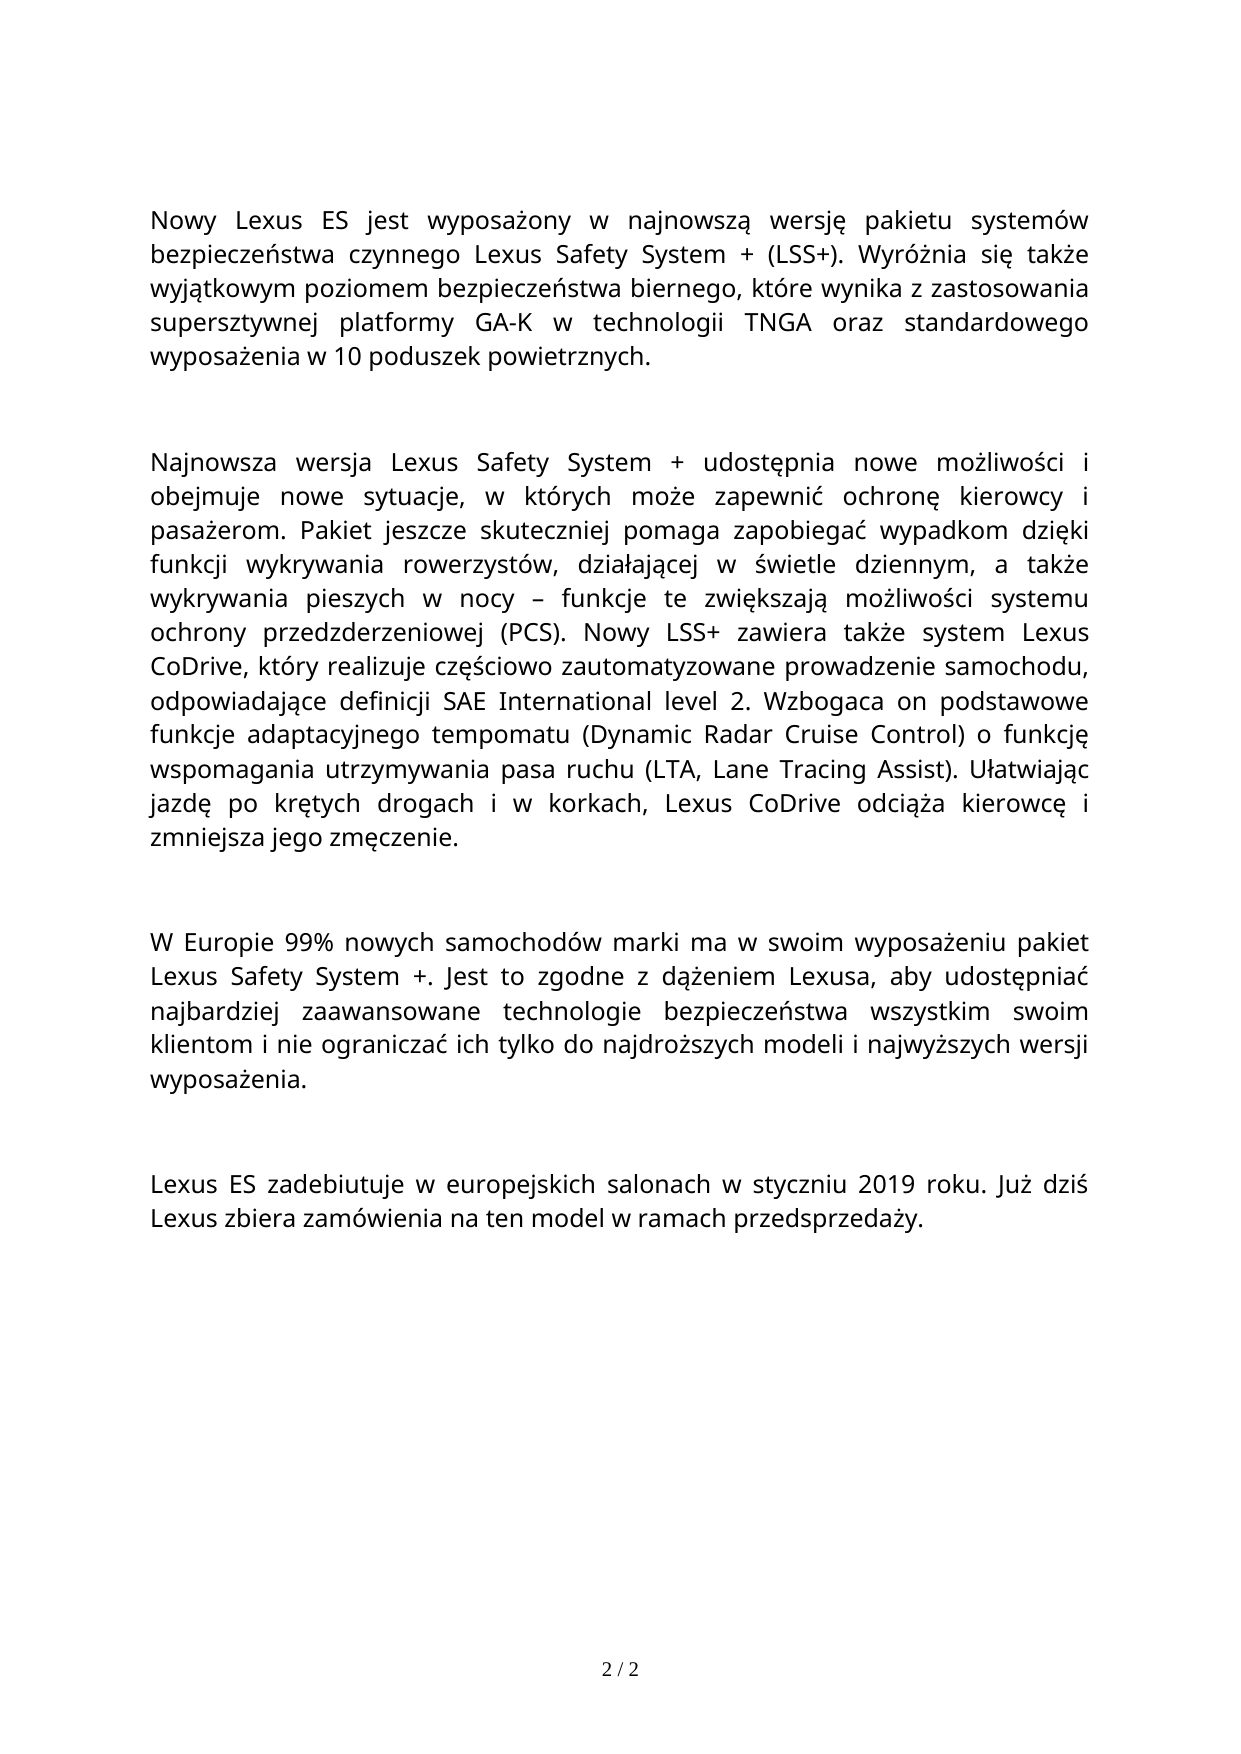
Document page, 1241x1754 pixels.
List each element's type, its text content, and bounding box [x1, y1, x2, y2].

text W Europie 99% nowych samochodów marki ma w swoim wyposażeniu pakiet Lexus Safety System +. Jest to zgodne z dążeniem Lexusa, aby udostępniać najbardziej zaawansowane technologie bezpieczeństwa wszystkim swoim klientom i nie ograniczać ich tylko do najdroższych modeli i najwyższych wersji wyposażenia. [150, 925, 1090, 1095]
text Najnowsza wersja Lexus Safety System + udostępnia nowe możliwości i obejmuje nowe sytuacje, w których może zapewnić ochronę kierowcy i pasażerom. Pakiet jeszcze skuteczniej pomaga zapobiegać wypadkom dzięki funkcji wykrywania rowerzystów, działającej w świetle dziennym, a także wykrywania pieszych w nocy – funkcje te zwiększają możliwości systemu ochrony przedzderzeniowej (PCS). Nowy LSS+ zawiera także system Lexus CoDrive, który realizuje częściowo zautomatyzowane prowadzenie samochodu, odpowiadające definicji SAE International level 2. Wzbogaca on podstawowe funkcje adaptacyjnego tempomatu (Dynamic Radar Cruise Control) o funkcję wspomagania utrzymywania pasa ruchu (LTA, Lane Tracing Assist). Ułatwiając jazdę po krętych drogach i w korkach, Lexus CoDrive odciąża kierowcę i zmniejsza jego zmęczenie. [150, 445, 1090, 853]
text Lexus ES zadebiutuje w europejskich salonach w styczniu 2019 roku. Już dziś Lexus zbiera zamówienia na ten model w ramach przedsprzedaży. [150, 1167, 1090, 1235]
text Nowy Lexus ES jest wyposażony w najnowszą wersję pakietu systemów bezpieczeństwa czynnego Lexus Safety System + (LSS+). Wyróżnia się także wyjątkowym poziomem bezpieczeństwa biernego, które wynika z zastosowania supersztywnej platformy GA-K w technologii TNGA oraz standardowego wyposażenia w 10 poduszek powietrznych. [150, 203, 1090, 373]
